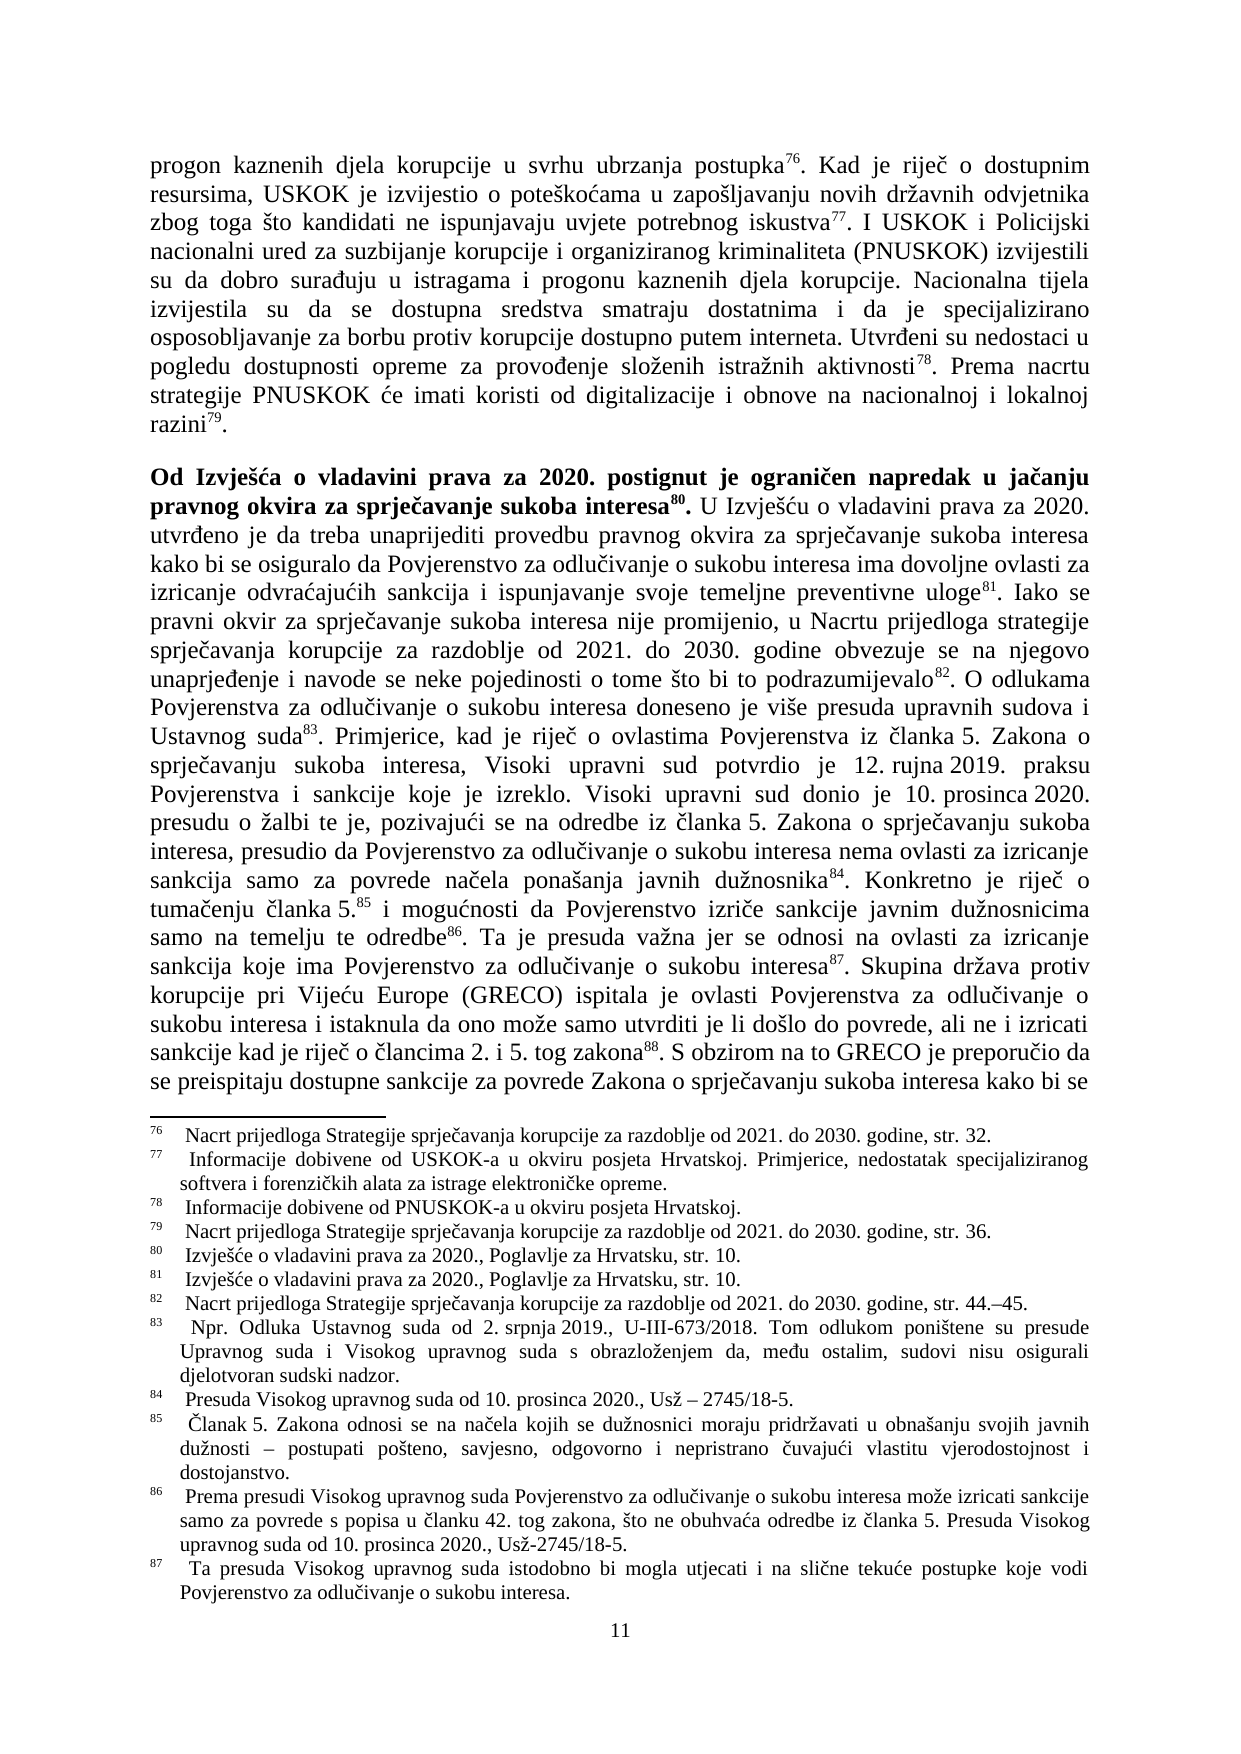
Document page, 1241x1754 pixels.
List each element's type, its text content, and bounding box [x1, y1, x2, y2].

text Od Izvješća o vladavini prava za 2020. postignut je ograničen napredak u jačanju pravnog okvira za sprječavanje sukoba interesa. U Izvješću o vladavini prava za 2020. utvrđeno je da treba unaprijediti provedbu pravnog okvira za sprječavanje sukoba interesa kako bi se osiguralo da Povjerenstvo za odlučivanje o sukobu interesa ima dovoljne ovlasti za izricanje odvraćajućih sankcija i ispunjavanje svoje temeljne preventivne uloge. Iako se pravni okvir za sprječavanje sukoba interesa nije promijenio, u Nacrtu prijedloga strategije sprječavanja korupcije za razdoblje od 2021. do 2030. godine obvezuje se na njegovo unaprjeđenje i navode se neke pojedinosti o tome što bi to podrazumijevalo. O odlukama Povjerenstva za odlučivanje o sukobu interesa doneseno je više presuda upravnih sudova i Ustavnog suda. Primjerice, kad je riječ o ovlastima Povjerenstva iz članka 5. Zakona o sprječavanju sukoba interesa, Visoki upravni sud potvrdio je 12. rujna 2019. praksu Povjerenstva i sankcije koje je izreklo. Visoki upravni sud donio je 10. prosinca 2020. presudu o žalbi te je, pozivajući se na odredbe iz članka 5. Zakona o sprječavanju sukoba interesa, presudio da Povjerenstvo za odlučivanje o sukobu interesa nema ovlasti za izricanje sankcija samo za povrede načela ponašanja javnih dužnosnika. Konkretno je riječ o tumačenju članka 5. i mogućnosti da Povjerenstvo izriče sankcije javnim dužnosnicima samo na temelju te odredbe. Ta je presuda važna jer se odnosi na ovlasti za izricanje sankcija koje ima Povjerenstvo za odlučivanje o sukobu interesa. Skupina država protiv korupcije pri Vijeću Europe (GRECO) ispitala je ovlasti Povjerenstva za odlučivanje o sukobu interesa i istaknula da ono može samo utvrditi je li došlo do povrede, ali ne i izricati sankcije kad je riječ o člancima 2. i 5. tog zakona. S obzirom na to GRECO je preporučio da se preispitaju dostupne sankcije za povrede Zakona o sprječavanju sukoba interesa kako bi se osigurale odgovarajuće posljedice za sve povrede. Nakon presude Visokog upravnog suda civilno društvo izrazilo je zabrinutost zbog mogućeg smanjenja ovlasti Povjerenstva za izricanje sankcija. Povjerenstvo za odlučivanje o sukobu interesa izrazilo je zabrinutost zbog nedosljednosti sudske prakse te je Državnom odvjetništvu predložilo da Vrhovnom sudu podnese zahtjev za izvanredno preispitivanje zakonitosti presude Visokog upravnog suda s ciljem njezina poništenja, što je 14. svibnja odbijeno. Visoki upravni sud donio je 27. svibnja 2021. dodatnu presudu u vezi s člankom 5. Zakona, kojom se potvrđuje presuda Upravnog suda donesena 19. prosinca 2020. [150, 462, 1090, 1095]
text Nastavljaju se kazneni progon i istraga u predmetima korupcije na visokoj razini, ali se zbog dugotrajnih postupaka osude često dugo čekaju. Nastavljeno je pozitivno kretanje istraga i kaznenih progona, među ostalim i na lokalnoj razini. Državno odvjetništvo Republike Hrvatske podiglo je tijekom 2020. optužnice protiv 84 osobe (109 u 2019.). U istom su razdoblju sudovi donijeli presude u vezi s 92 osobe, od kojih je 78 bilo osuđeno (85 %). Kad je riječ o kaznama za kaznena djela korupcije, 31 osoba osuđena je na kaznu zatvora (za 12 osoba kazna zavora zamijenjena je radom za opće dobro), a za njih 47 izrečene su uvjetne osude. U 2020. produljile su se istrage koje su vodili državni odvjetnici Ureda za suzbijanje korupcije i organiziranog kriminaliteta (USKOK) (zbog složenosti predmeta i pandemije bolesti COVID-19). U svega oko 28 % USKOK-ovih predmeta istraga je završila u roku od šest mjeseci (90 % u 2019.). U oko 35 % predmeta trajala je do godinu dana, dok je u preostalih 35 % predmeta trajala do 18 i više mjeseci. Kad dođu pred sud, u nekoliko predmeta povezanih s korupcijom na visokoj razini može se očekivati dugotrajan postupak koji usporava odluke suda. Još nisu poduzeti jasni koraci za smanjenje neučinkovitosti pravosudnog sustava koje su istaknute u Izvješću o vladavini prava za 2020. Kako bi se riješio taj problem, u nacrtu strategije postavljen je cilj unaprjeđenja pravnog okvira za progon kaznenih djela korupcije u svrhu ubrzanja postupka. Kad je riječ o dostupnim resursima, USKOK je izvijestio o poteškoćama u zapošljavanju novih državnih odvjetnika zbog toga što kandidati ne ispunjavaju uvjete potrebnog iskustva. I USKOK i Policijski nacionalni ured za suzbijanje korupcije i organiziranog kriminaliteta (PNUSKOK) izvijestili su da dobro surađuju u istragama i progonu kaznenih djela korupcije. Nacionalna tijela izvijestila su da se dostupna sredstva smatraju dostatnima i da je specijalizirano osposobljavanje za borbu protiv korupcije dostupno putem interneta. Utvrđeni su nedostaci u pogledu dostupnosti opreme za provođenje složenih istražnih aktivnosti. Prema nacrtu strategije PNUSKOK će imati koristi od digitalizacije i obnove na nacionalnoj i lokalnoj razini. [150, 150, 1090, 437]
